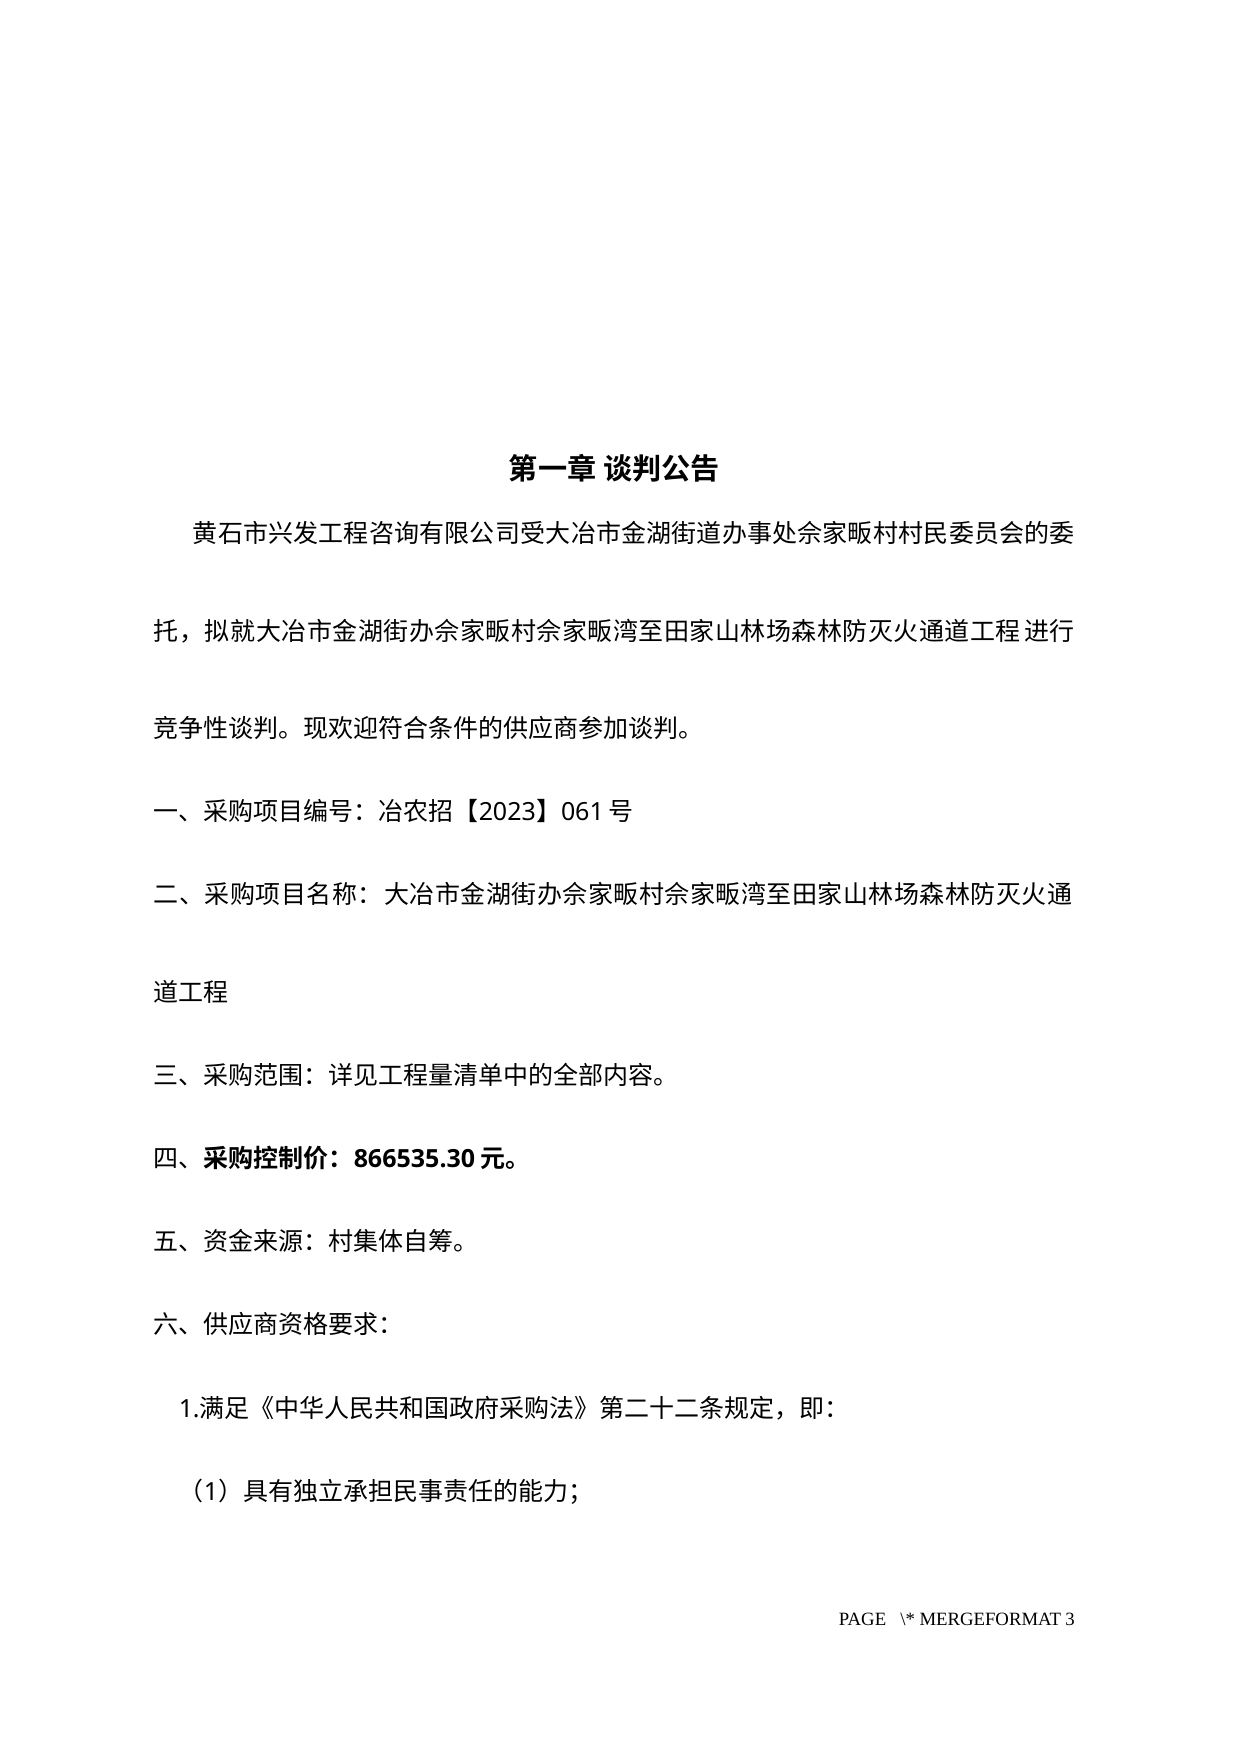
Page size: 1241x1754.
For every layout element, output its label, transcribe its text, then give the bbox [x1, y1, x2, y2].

text 1.满足《中华人民共和国政府采购法》第二十二条规定，即： [153, 1374, 1075, 1439]
text 三、采购范围：详见工程量清单中的全部内容。 [153, 1041, 1075, 1106]
text （1）具有独立承担民事责任的能力； [153, 1457, 1075, 1522]
text 一、采购项目编号：冶农招【2023】061号 [153, 777, 1075, 842]
text 黄石市兴发工程咨询有限公司受大冶市金湖街道办事处佘家畈村村民委员会的委托，拟就大冶市金湖街办佘家畈村佘家畈湾至田家山林场森林防灭火通道工程进行竞争性谈判。现欢迎符合条件的供应商参加谈判。 [153, 499, 1075, 759]
text 六、供应商资格要求： [153, 1291, 1075, 1356]
text 二、采购项目名称：大冶市金湖街办佘家畈村佘家畈湾至田家山林场森林防灭火通道工程 [153, 861, 1075, 1023]
text 四、采购控制价：866535.30元。 [153, 1124, 1075, 1189]
text 五、资金来源：村集体自筹。 [153, 1207, 1075, 1272]
text 第一章 谈判公告 [153, 434, 1075, 499]
